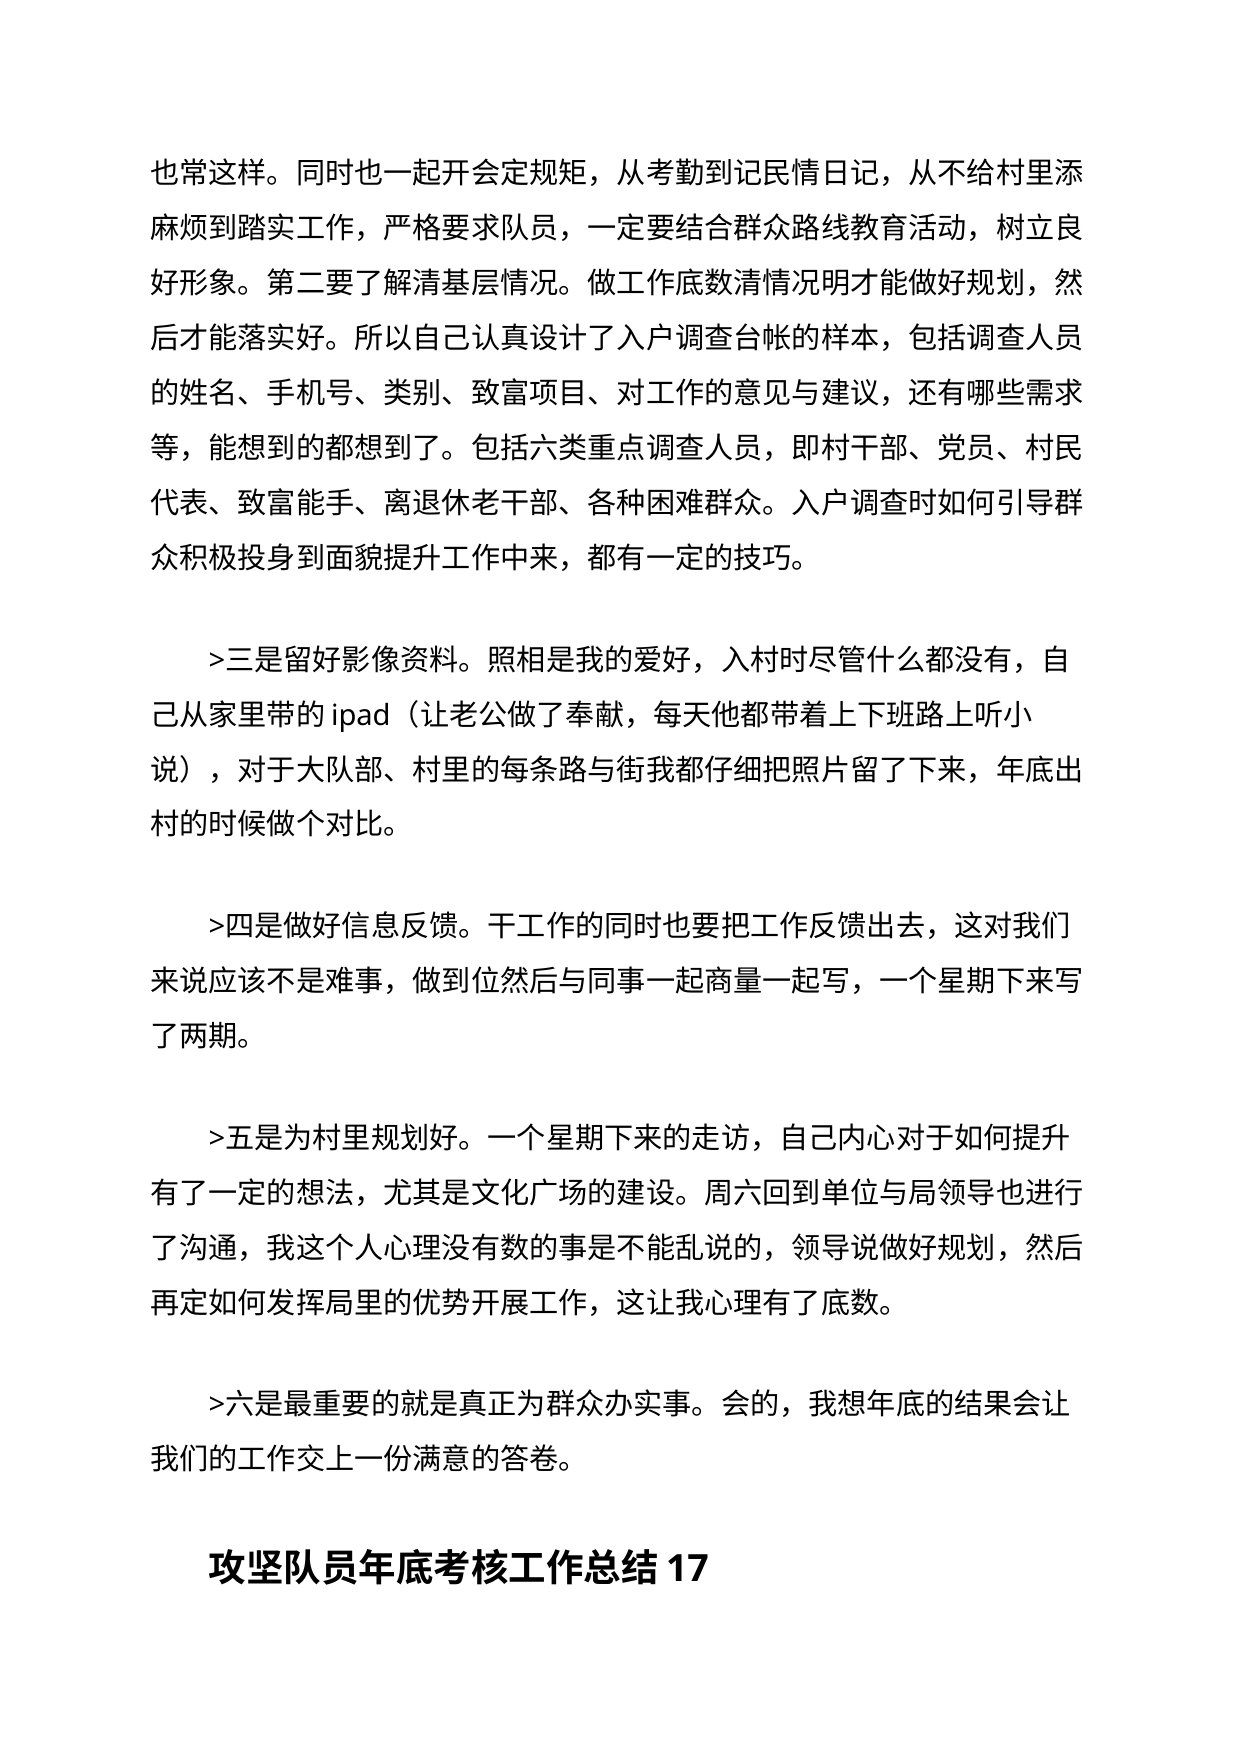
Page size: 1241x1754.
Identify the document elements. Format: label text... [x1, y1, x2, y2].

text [150, 150, 1090, 577]
text >三是留好影像资料。照相是我的爱好，入村时尽管什么都没有，自己从家里带的ipad（让老公做了奉献，每天他都带着上下班路上听小说），对于大队部、村里的每条路与街我都仔细把照片留了下来，年底出村的时候做个对比。 [150, 636, 1090, 843]
text >六是最重要的就是真正为群众办实事。会的，我想年底的结果会让我们的工作交上一份满意的答卷。 [150, 1381, 1090, 1478]
text 攻坚队员年底考核工作总结17 [150, 1538, 1090, 1592]
text >四是做好信息反馈。干工作的同时也要把工作反馈出去，这对我们来说应该不是难事，做到位然后与同事一起商量一起写，一个星期下来写了两期。 [150, 903, 1090, 1055]
text >五是为村里规划好。一个星期下来的走访，自己内心对于如何提升有了一定的想法，尤其是文化广场的建设。周六回到单位与局领导也进行了沟通，我这个人心理没有数的事是不能乱说的，领导说做好规划，然后再定如何发挥局里的优势开展工作，这让我心理有了底数。 [150, 1114, 1090, 1321]
